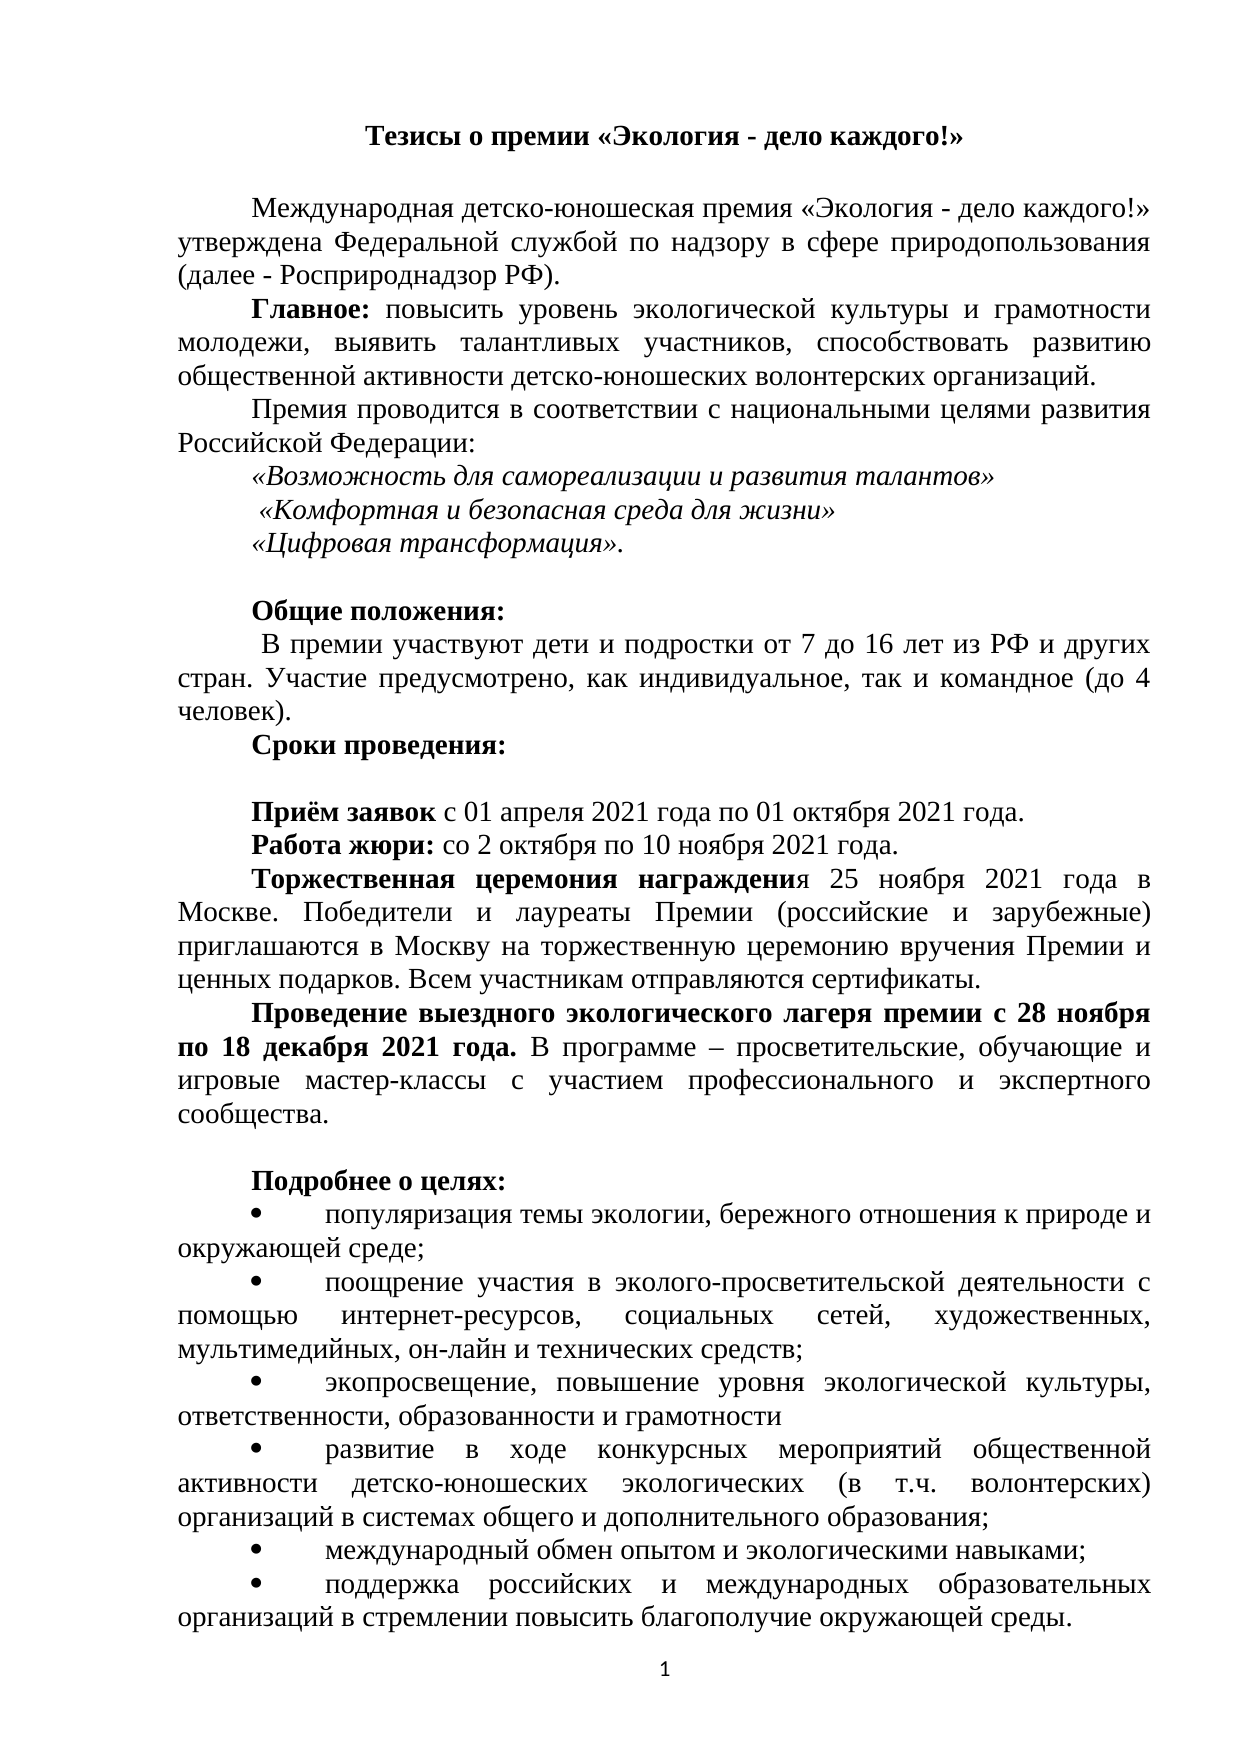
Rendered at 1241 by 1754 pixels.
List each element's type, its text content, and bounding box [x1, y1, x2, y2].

text «Цифровая трансформация». [177, 526, 1152, 559]
text Работа жюри: со 2 октября по 10 ноября 2021 года. [177, 827, 1152, 861]
text Сроки проведения: [177, 727, 1152, 760]
text Приём заявок с 01 апреля 2021 года по 01 октября 2021 года. [177, 794, 1152, 827]
text Главное: повысить уровень экологической культуры и грамотности молодежи, выявить талантливых участников, способствовать развитию общественной активности детско-юношеских волонтерских организаций. [177, 291, 1152, 391]
list развитие в ходе конкурсных мероприятий общественной активности детско-юношеских экологических (в т.ч. волонтерских) организаций в системах общего и дополнительного образования; [177, 1432, 1152, 1532]
text Международная детско-юношеская премия «Экология - дело каждого!» утверждена Федеральной службой по надзору в сфере природопользования (далее - Росприроднадзор РФ). [177, 190, 1152, 291]
list экопросвещение, повышение уровня экологической культуры, ответственности, образованности и грамотности [177, 1364, 1152, 1432]
list популяризация темы экологии, бережного отношения к природе и окружающей среде; [177, 1196, 1152, 1264]
text Премия проводится в соответствии с национальными целями развития Российской Федерации: [177, 391, 1152, 458]
text В премии участвуют дети и подростки от 7 до 16 лет из РФ и других стран. Участие предусмотрено, как индивидуальное, так и командное (до 4 человек). [177, 626, 1152, 727]
text Проведение выездного экологического лагеря премии с 28 ноября по 18 декабря 2021 года. В программе – просветительские, обучающие и игровые мастер-классы с участием профессионального и экспертного сообщества. [177, 995, 1152, 1129]
text Подробнее о целях: [177, 1163, 1152, 1196]
list поддержка российских и международных образовательных организаций в стремлении повысить благополучие окружающей среды. [177, 1566, 1152, 1633]
text Тезисы о премии «Экология - дело каждого!» [177, 118, 1152, 152]
text «Комфортная и безопасная среда для жизни» [177, 492, 1152, 526]
list поощрение участия в эколого-просветительской деятельности с помощью интернет-ресурсов, социальных сетей, художественных, мультимедийных, он-лайн и технических средств; [177, 1264, 1152, 1364]
text «Возможность для самореализации и развития талантов» [177, 458, 1152, 492]
list международный обмен опытом и экологическими навыками; [177, 1532, 1152, 1566]
text Торжественная церемония награждения 25 ноября 2021 года в Москве. Победители и лауреаты Премии (российские и зарубежные) приглашаются в Москву на торжественную церемонию вручения Премии и ценных подарков. Всем участникам отправляются сертификаты. [177, 861, 1152, 995]
text Общие положения: [177, 593, 1152, 626]
